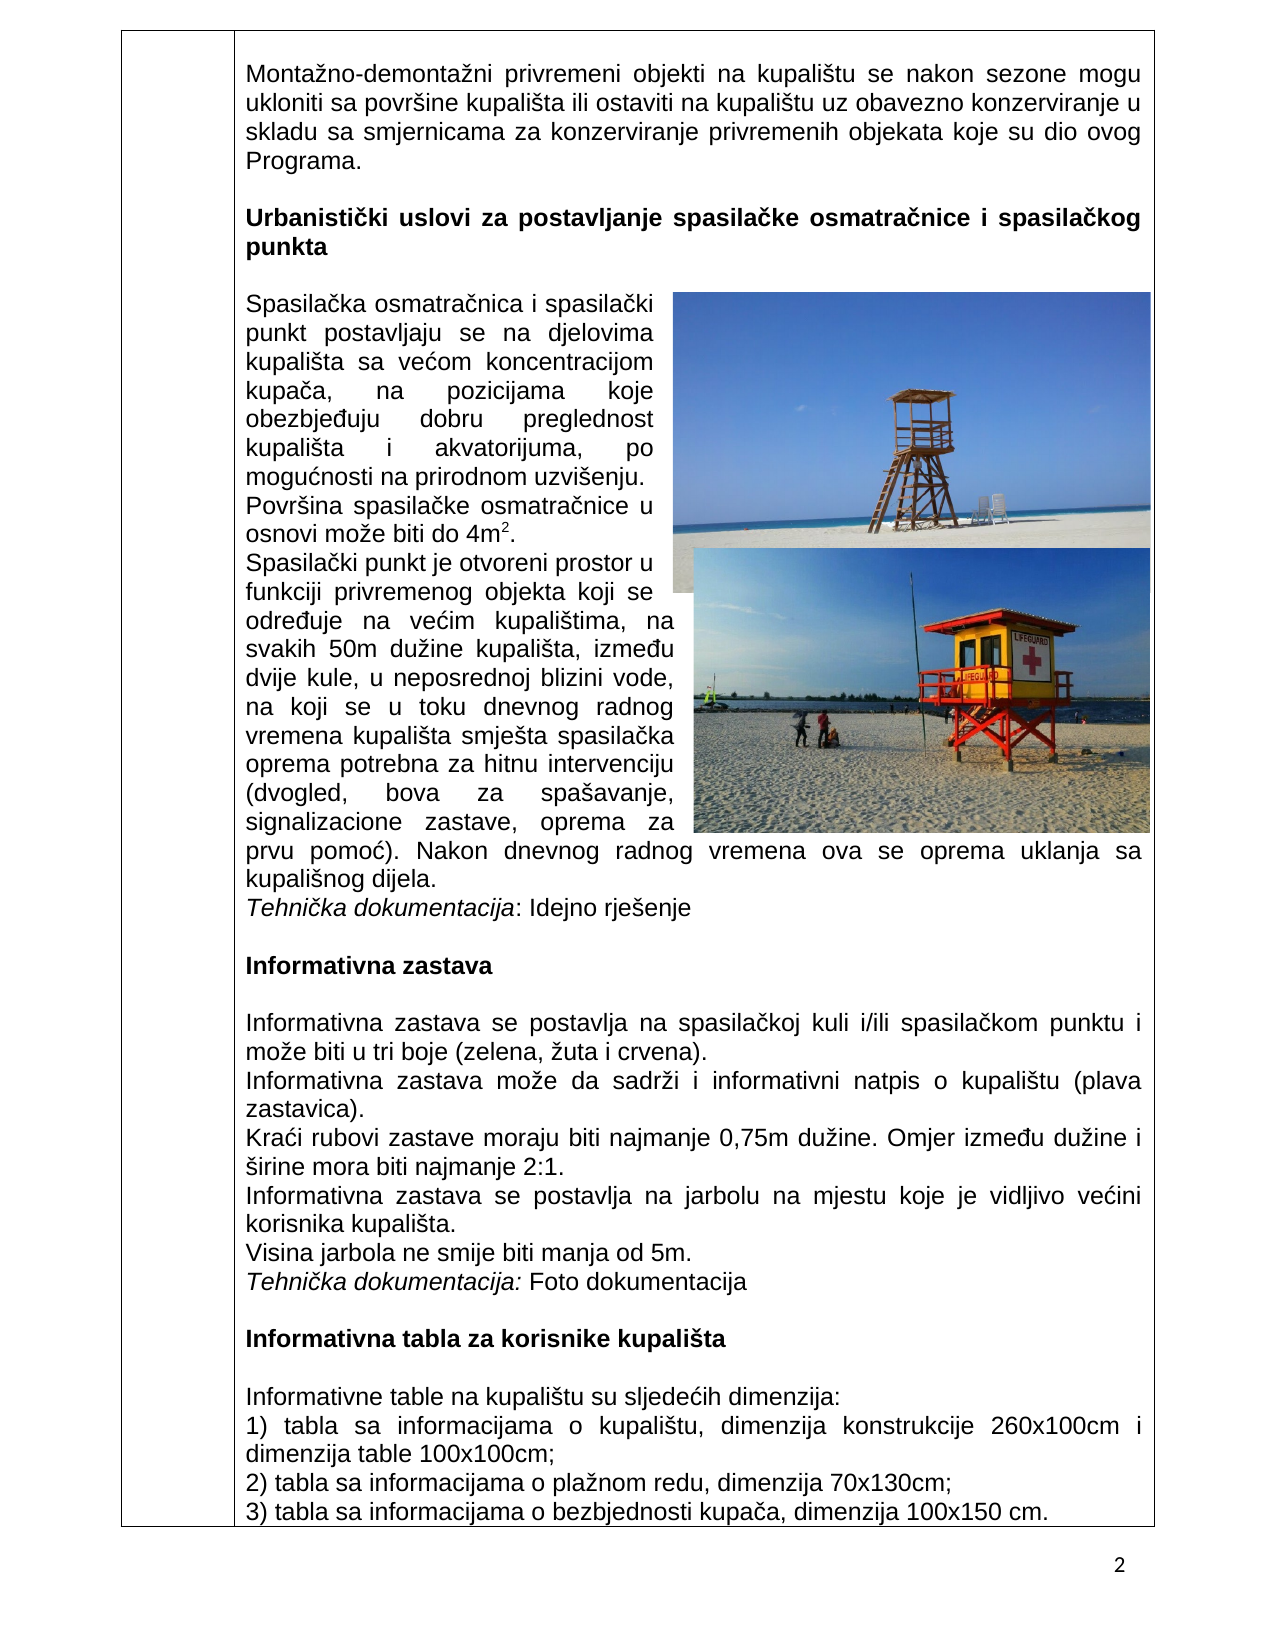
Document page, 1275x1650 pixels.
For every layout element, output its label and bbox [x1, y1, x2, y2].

table_cell [122, 31, 234, 1526]
table_cell [235, 31, 1154, 1526]
picture [672, 292, 1151, 833]
